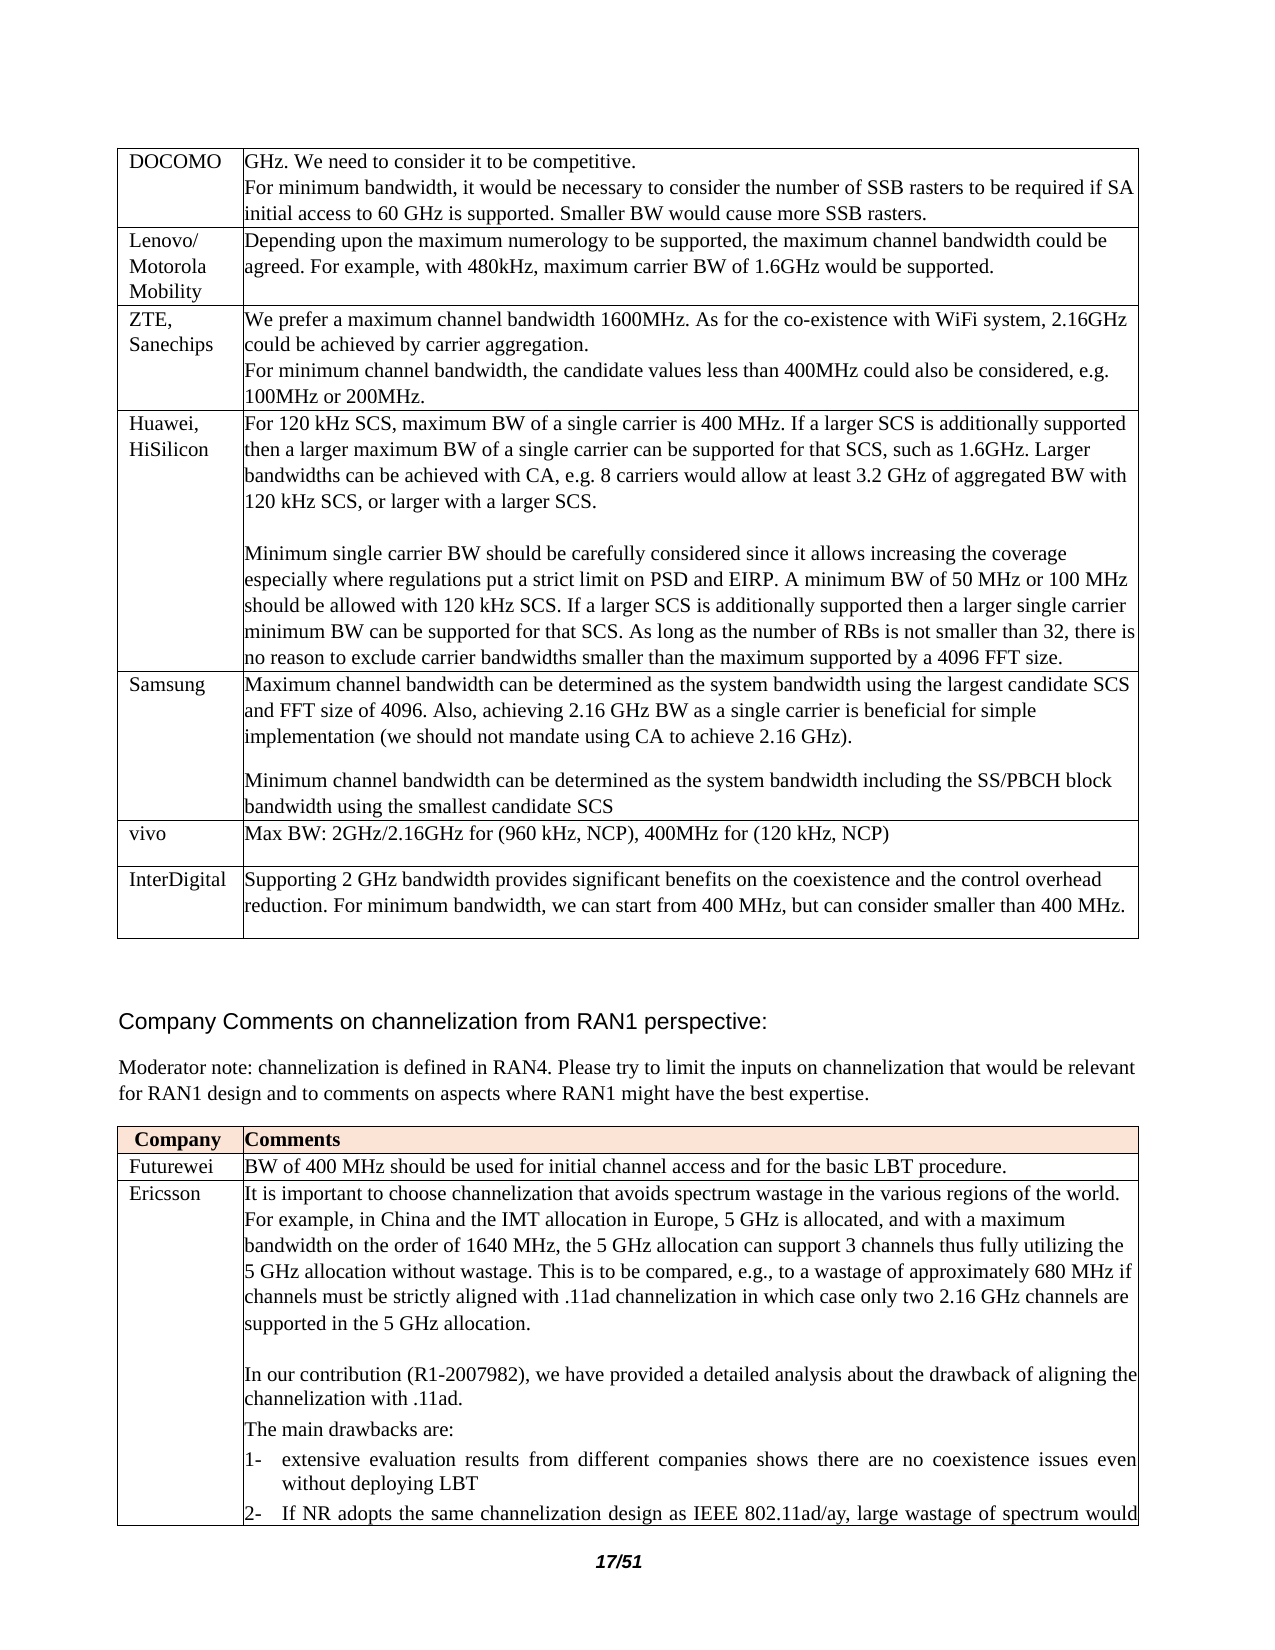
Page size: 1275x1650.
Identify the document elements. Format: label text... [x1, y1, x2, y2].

table_header Company [118, 1127, 243, 1153]
table_cell vivo [118, 821, 243, 866]
table_cell Depending upon the maximum numerology to be supported, the maximum channel bandwidth could be agreed. For example, with 480kHz, maximum carrier BW of 1.6GHz would be supported. [244, 228, 1138, 305]
text Moderator note: channelization is defined in RAN4. Please try to limit the inputs on channelization that would be relevant for RAN1 design and to comments on aspects where RAN1 might have the best expertise. [118, 1055, 1157, 1105]
table_cell Max BW: 2GHz/2.16GHz for (960 kHz, NCP), 400MHz for (120 kHz, NCP) [244, 821, 1138, 866]
table_cell Lenovo/ Motorola Mobility [118, 228, 243, 305]
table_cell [244, 1181, 1138, 1525]
table_cell InterDigital [118, 867, 243, 937]
table_cell Supporting 2 GHz bandwidth provides significant benefits on the coexistence and the control overhead reduction. For minimum bandwidth, we can start from 400 MHz, but can consider smaller than 400 MHz. [244, 867, 1138, 937]
table_cell Huawei, HiSilicon [118, 411, 243, 671]
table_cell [244, 149, 1138, 227]
table_cell Ericsson [118, 1181, 243, 1525]
table_cell BW of 400 MHz should be used for initial channel access and for the basic LBT procedure. [244, 1154, 1138, 1180]
table_cell ZTE, Sanechips [118, 306, 243, 410]
table_cell Samsung [118, 672, 243, 820]
table_cell Maximum channel bandwidth can be determined as the system bandwidth using the largest candidate SCS and FFT size of 4096. Also, achieving 2.16 GHz BW as a single carrier is beneficial for simple implementation (we should not mandate using CA to achieve 2.16 GHz). Minimum channel bandwidth can be determined as the system bandwidth including the SS/PBCH block bandwidth using the smallest candidate SCS [244, 672, 1138, 820]
table_cell Futurewei [118, 1154, 243, 1180]
subtitle Company Comments on channelization from RAN1 perspective: [118, 1008, 1157, 1034]
table_cell We prefer a maximum channel bandwidth 1600MHz. As for the co-existence with WiFi system, 2.16GHz could be achieved by carrier aggregation. For minimum channel bandwidth, the candidate values less than 400MHz could also be considered, e.g. 100MHz or 200MHz. [244, 306, 1138, 410]
table_cell NTT DOCOMO [118, 149, 243, 227]
table_cell For 120 kHz SCS, maximum BW of a single carrier is 400 MHz. If a larger SCS is additionally supported then a larger maximum BW of a single carrier can be supported for that SCS, such as 1.6GHz. Larger bandwidths can be achieved with CA, e.g. 8 carriers would allow at least 3.2 GHz of aggregated BW with 120 kHz SCS, or larger with a larger SCS. Minimum single carrier BW should be carefully considered since it allows increasing the coverage especially where regulations put a strict limit on PSD and EIRP. A minimum BW of 50 MHz or 100 MHz should be allowed with 120 kHz SCS. If a larger SCS is additionally supported then a larger single carrier minimum BW can be supported for that SCS. As long as the number of RBs is not smaller than 32, there is no reason to exclude carrier bandwidths smaller than the maximum supported by a 4096 FFT size. [244, 411, 1138, 671]
table_header Comments [244, 1127, 1138, 1153]
